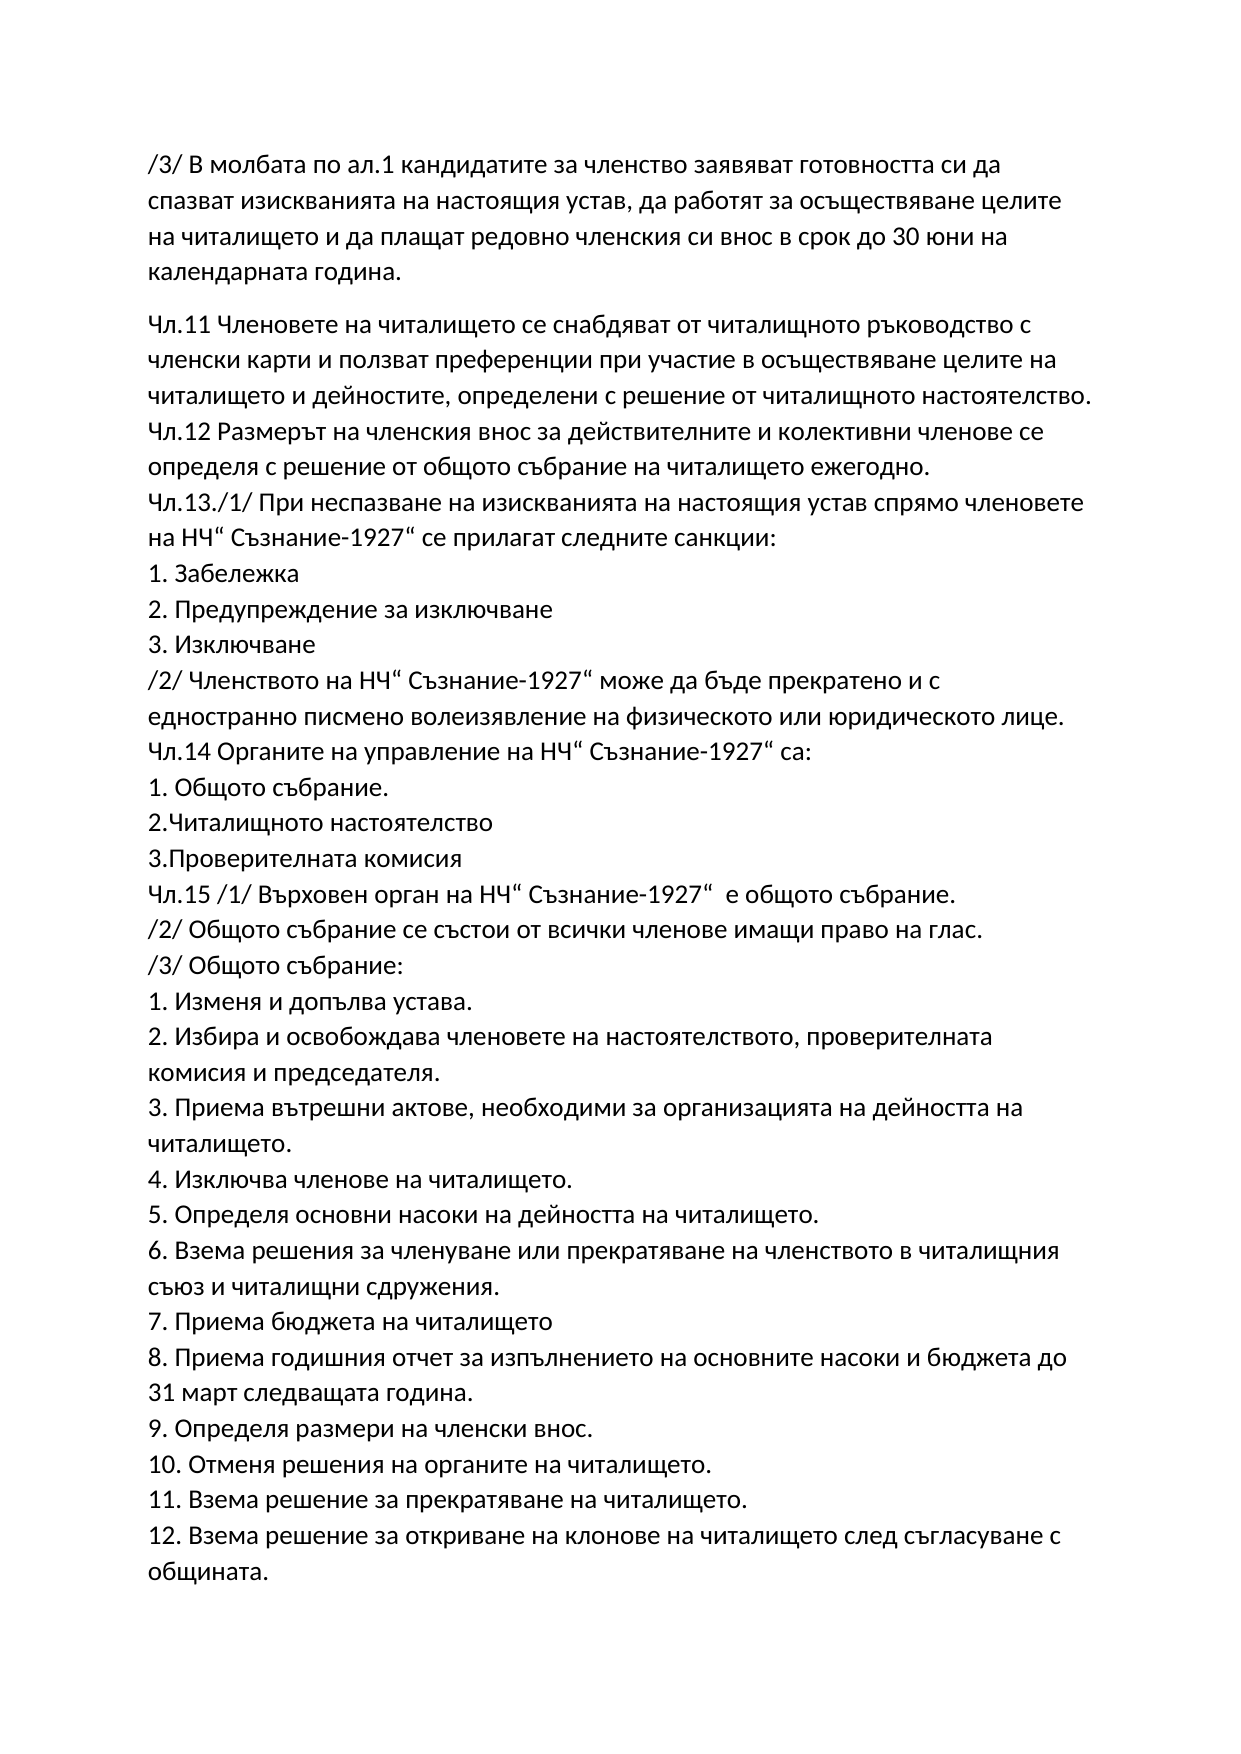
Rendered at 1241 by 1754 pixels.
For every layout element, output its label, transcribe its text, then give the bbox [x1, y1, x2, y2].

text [148, 148, 1093, 287]
text Чл.11 Членовете на читалището се снабдяват от читалищното ръководство с членски карти и ползват преференции при участие в осъществяване целите на читалището и дейностите, определени с решение от читалищното настоятелство. Чл.12 Размерът на членския внос за действителните и колективни членове се определя с решение от общото събрание на читалището ежегодно. Чл.13./1/ При неспазване на изискванията на настоящия устав спрямо членовете на НЧ“ Съзнание-1927“ се прилагат следните санкции: 1. Забележка 2. Предупреждение за изключване 3. Изключване /2/ Членството на НЧ“ Съзнание-1927“ може да бъде прекратено и с едностранно писмено волеизявление на физическото или юридическото лице. Чл.14 Органите на управление на НЧ“ Съзнание-1927“ са: 1. Общото събрание. 2.Читалищното настоятелство 3.Проверителната комисия Чл.15 /1/ Върховен орган на НЧ“ Съзнание-1927“ е общото събрание. /2/ Общото събрание се състои от всички членове имащи право на глас. /3/ Общото събрание: 1. Изменя и допълва устава. 2. Избира и освобождава членовете на настоятелството, проверителната комисия и председателя. 3. Приема вътрешни актове, необходими за организацията на дейността на читалището. 4. Изключва членове на читалището. 5. Определя основни насоки на дейността на читалището. 6. Взема решения за членуване или прекратяване на членството в читалищния съюз и читалищни сдружения. 7. Приема бюджета на читалището 8. Приема годишния отчет за изпълнението на основните насоки и бюджета до 31 март следващата година. 9. Определя размери на членски внос. 10. Отменя решения на органите на читалището. 11. Взема решение за прекратяване на читалището. 12. Взема решение за откриване на клонове на читалището след съгласуване с общината. [148, 307, 1093, 1587]
